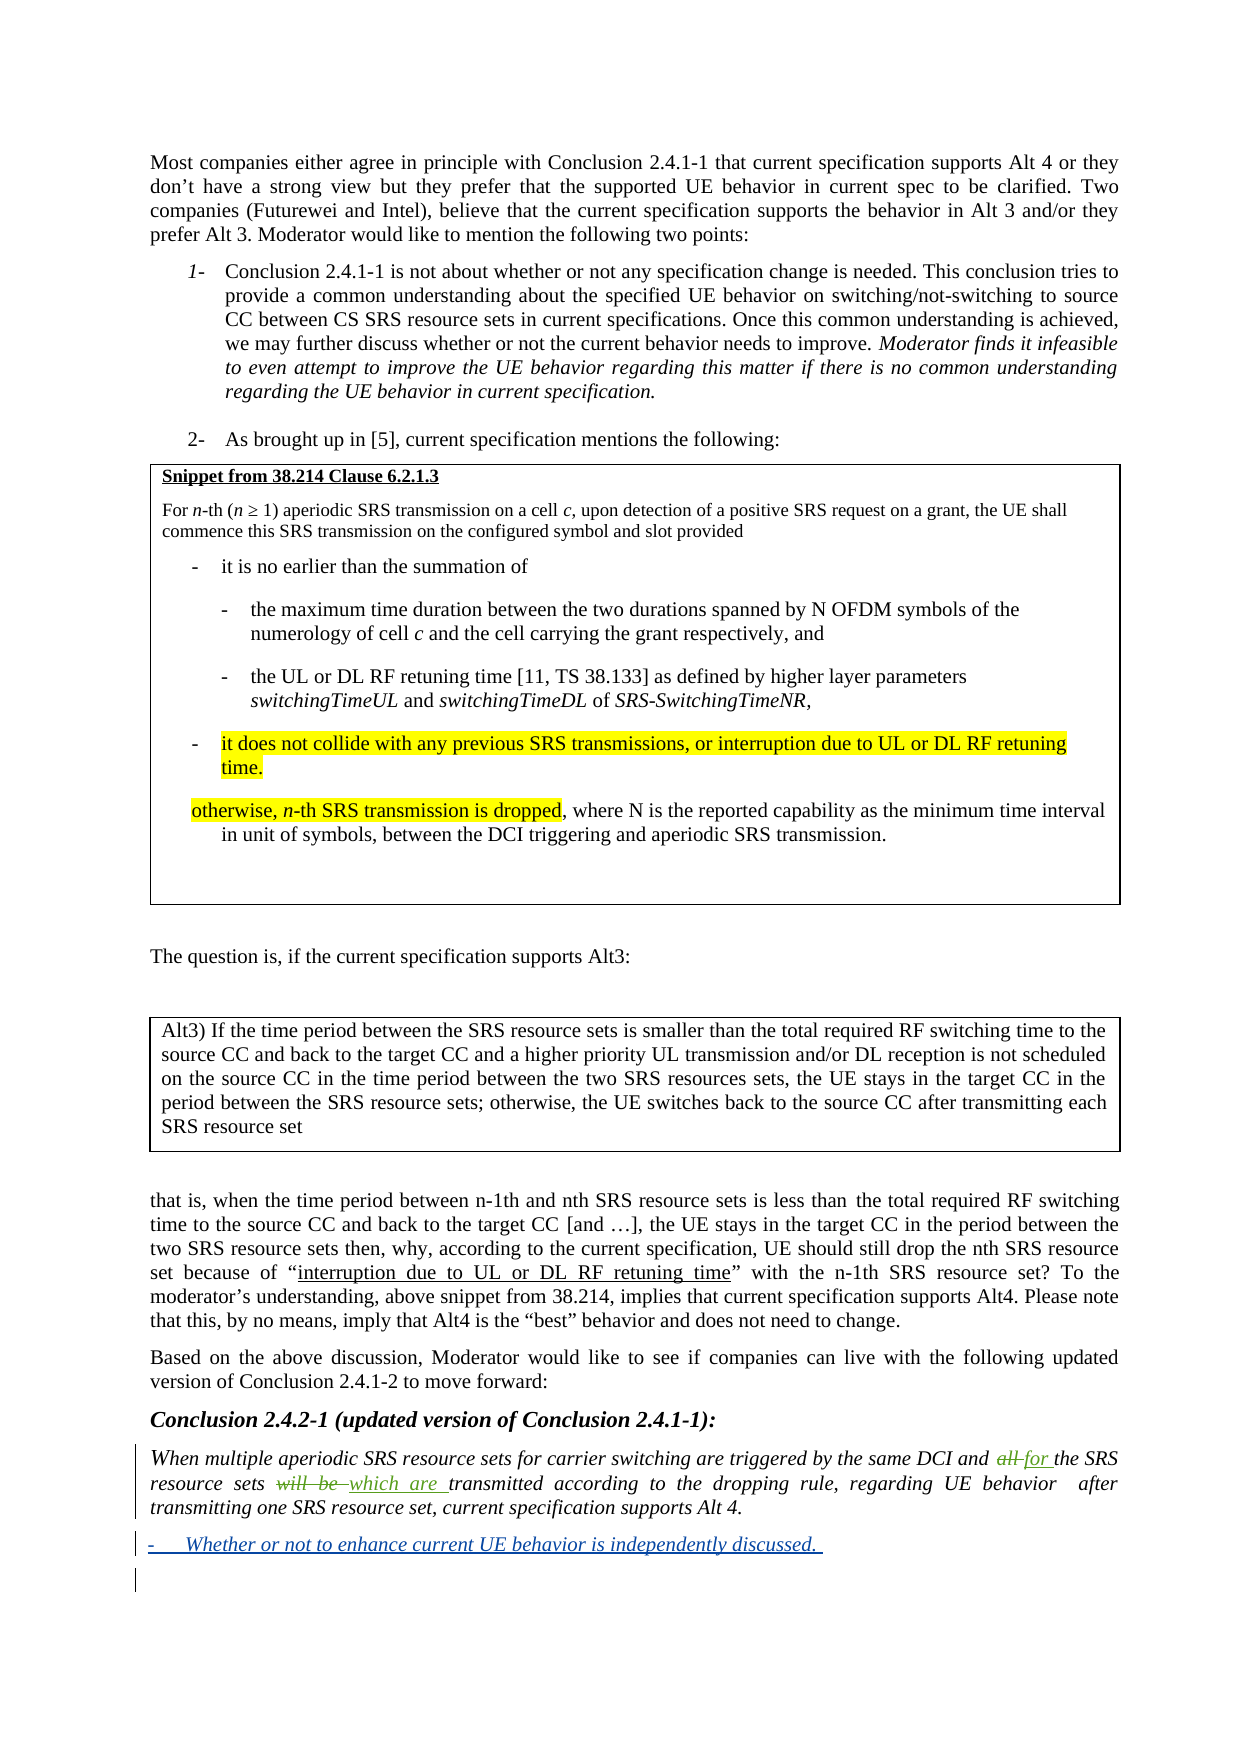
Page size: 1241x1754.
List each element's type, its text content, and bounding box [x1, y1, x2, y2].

list Conclusion 2.4.1-1 is not about whether or not any specification change is needed. This conclusion tries to provide a common understanding about the specified UE behavior on switching/not-switching to source CC between CS SRS resource sets in current specifications. Once this common understanding is achieved, we may further discuss whether or not the current behavior needs to improve. Moderator finds it infeasible to even attempt to improve the UE behavior regarding this matter if there is no common understanding regarding the UE behavior in current specification. [187, 259, 1120, 403]
text that is, when the time period between n-1th and nth SRS resource sets is less than the total required RF switching time to the source CC and back to the target CC [and …], the UE stays in the target CC in the period between the two SRS resource sets then, why, according to the current specification, UE should still drop the nth SRS resource set because of “interruption due to UL or DL RF retuning time” with the n-1th SRS resource set? To the moderator’s understanding, above snippet from 38.214, implies that current specification supports Alt4. Please note that this, by no means, imply that Alt4 is the “best” behavior and does not need to change. [150, 1188, 1120, 1332]
text When multiple aperiodic SRS resource sets for carrier switching are triggered by the same DCI and the SRS resource sets transmitted according to the dropping rule, regarding UE behavior after transmitting one SRS resource set, current specification supports Alt 4. [150, 1444, 1120, 1519]
text Conclusion 2.4.2-1 (updated version of Conclusion 2.4.1-1): [150, 1406, 1120, 1432]
text The question is, if the current specification supports Alt3: [150, 943, 1120, 968]
text Most companies either agree in principle with Conclusion 2.4.1-1 that current specification supports Alt 4 or they don’t have a strong view but they prefer that the supported UE behavior in current spec to be clarified. Two companies (Futurewei and Intel), believe that the current specification supports the behavior in Alt 3 and/or they prefer Alt 3. Moderator would like to mention the following two points: [150, 150, 1120, 246]
text Based on the above discussion, Moderator would like to see if companies can live with the following updated version of Conclusion 2.4.1-2 to move forward: [150, 1345, 1120, 1393]
table_header Snippet from 38.214 Clause 6.2.1.3 For n-th (n ≥ 1) aperiodic SRS transmission on a cell c, upon detection of a positive SRS request on a grant, the UE shall commence this SRS transmission on the configured symbol and slot provided - it is no earlier than the summation of - the maximum time duration between the two durations spanned by N OFDM symbols of the numerology of cell c and the cell carrying the grant respectively, and - the UL or DL RF retuning time [11, TS 38.133] as defined by higher layer parameters switchingTimeUL and switchingTimeDL of SRS-SwitchingTimeNR, - it does not collide with any previous SRS transmissions, or interruption due to UL or DL RF retuning time. otherwise, n-th SRS transmission is dropped, where N is the reported capability as the minimum time interval in unit of symbols, between the DCI triggering and aperiodic SRS transmission. [151, 465, 1119, 904]
list As brought up in [5], current specification mentions the following: [187, 427, 1120, 451]
table_header Alt3) If the time period between the SRS resource sets is smaller than the total required RF switching time to the source CC and back to the target CC and a higher priority UL transmission and/or DL reception is not scheduled on the source CC in the time period between the two SRS resources sets, the UE stays in the target CC in the period between the SRS resource sets; otherwise, the UE switches back to the source CC after transmitting each SRS resource set [151, 1018, 1119, 1151]
